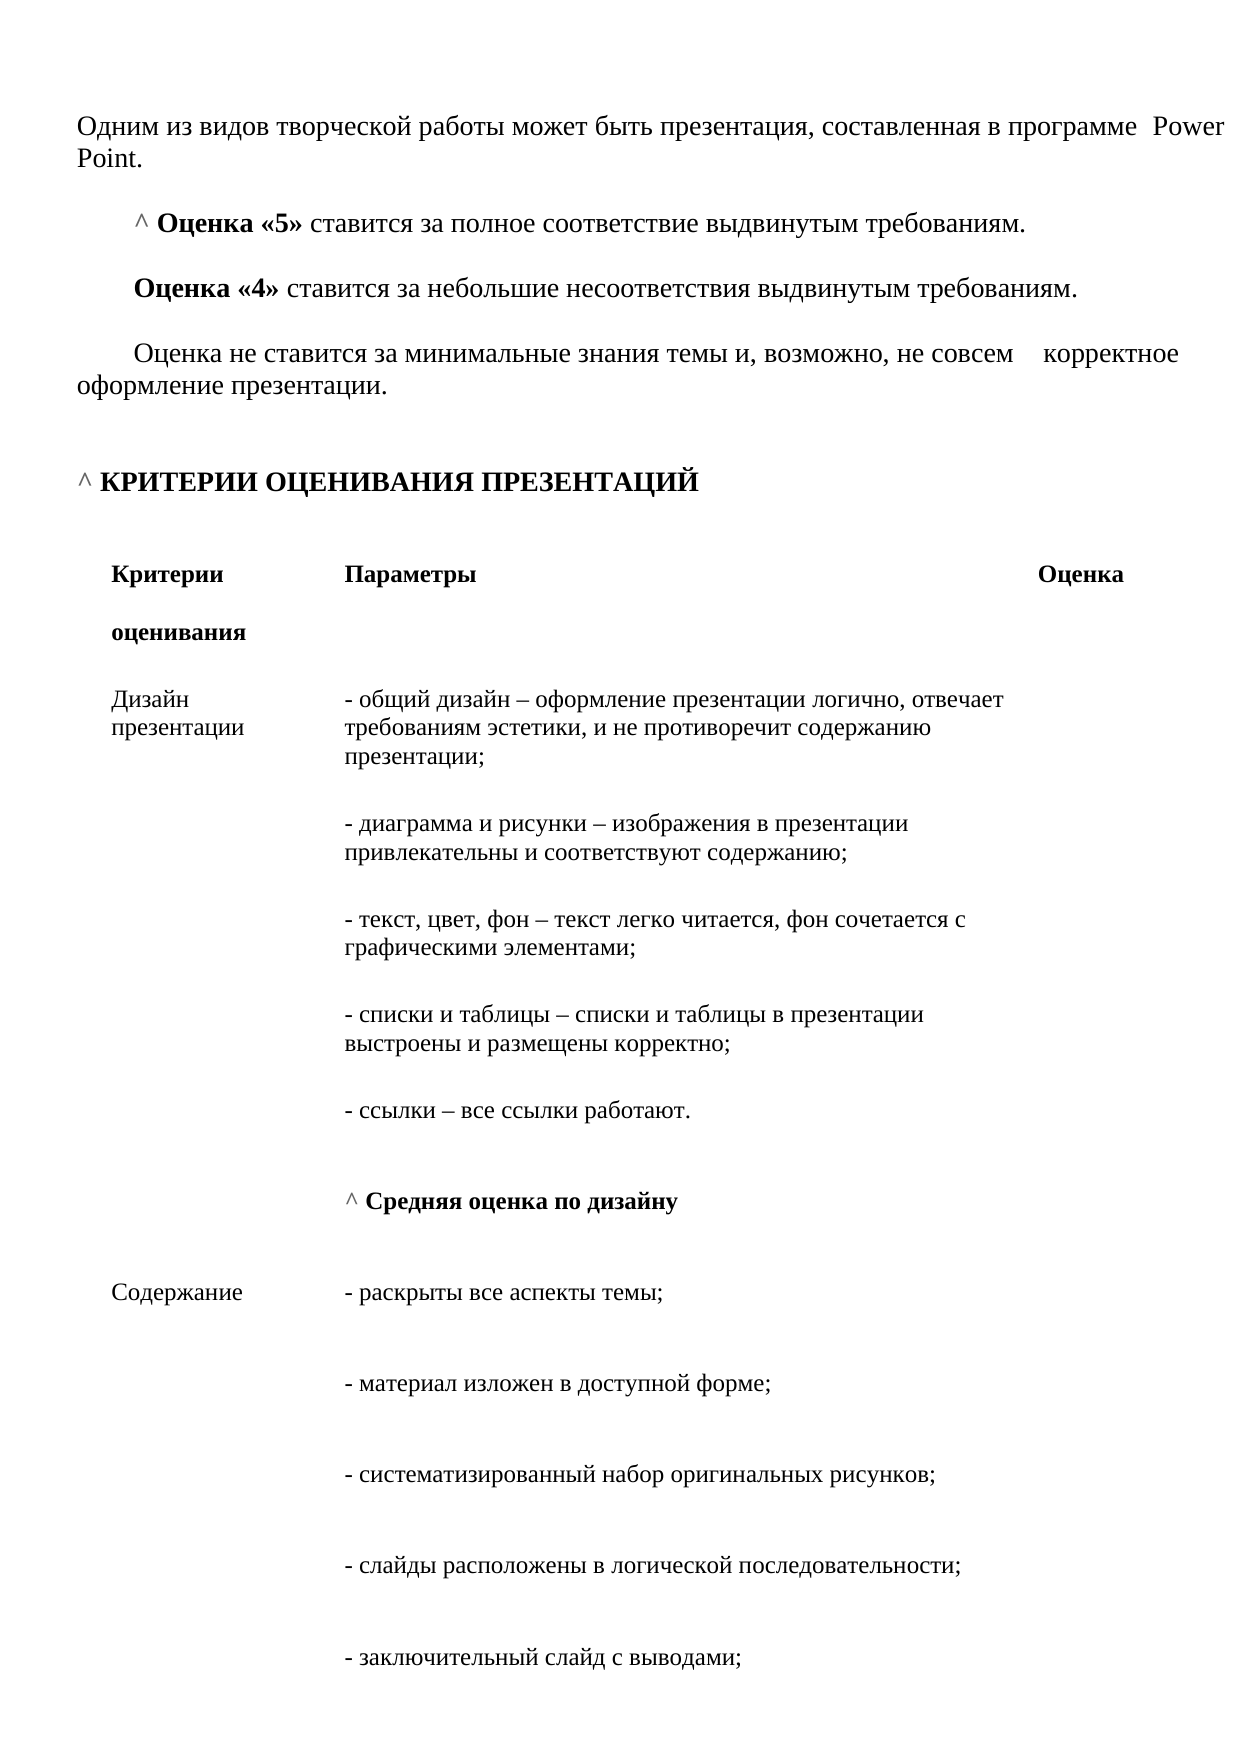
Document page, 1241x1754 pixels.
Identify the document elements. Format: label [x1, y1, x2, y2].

table_header [75, 75, 1230, 1677]
